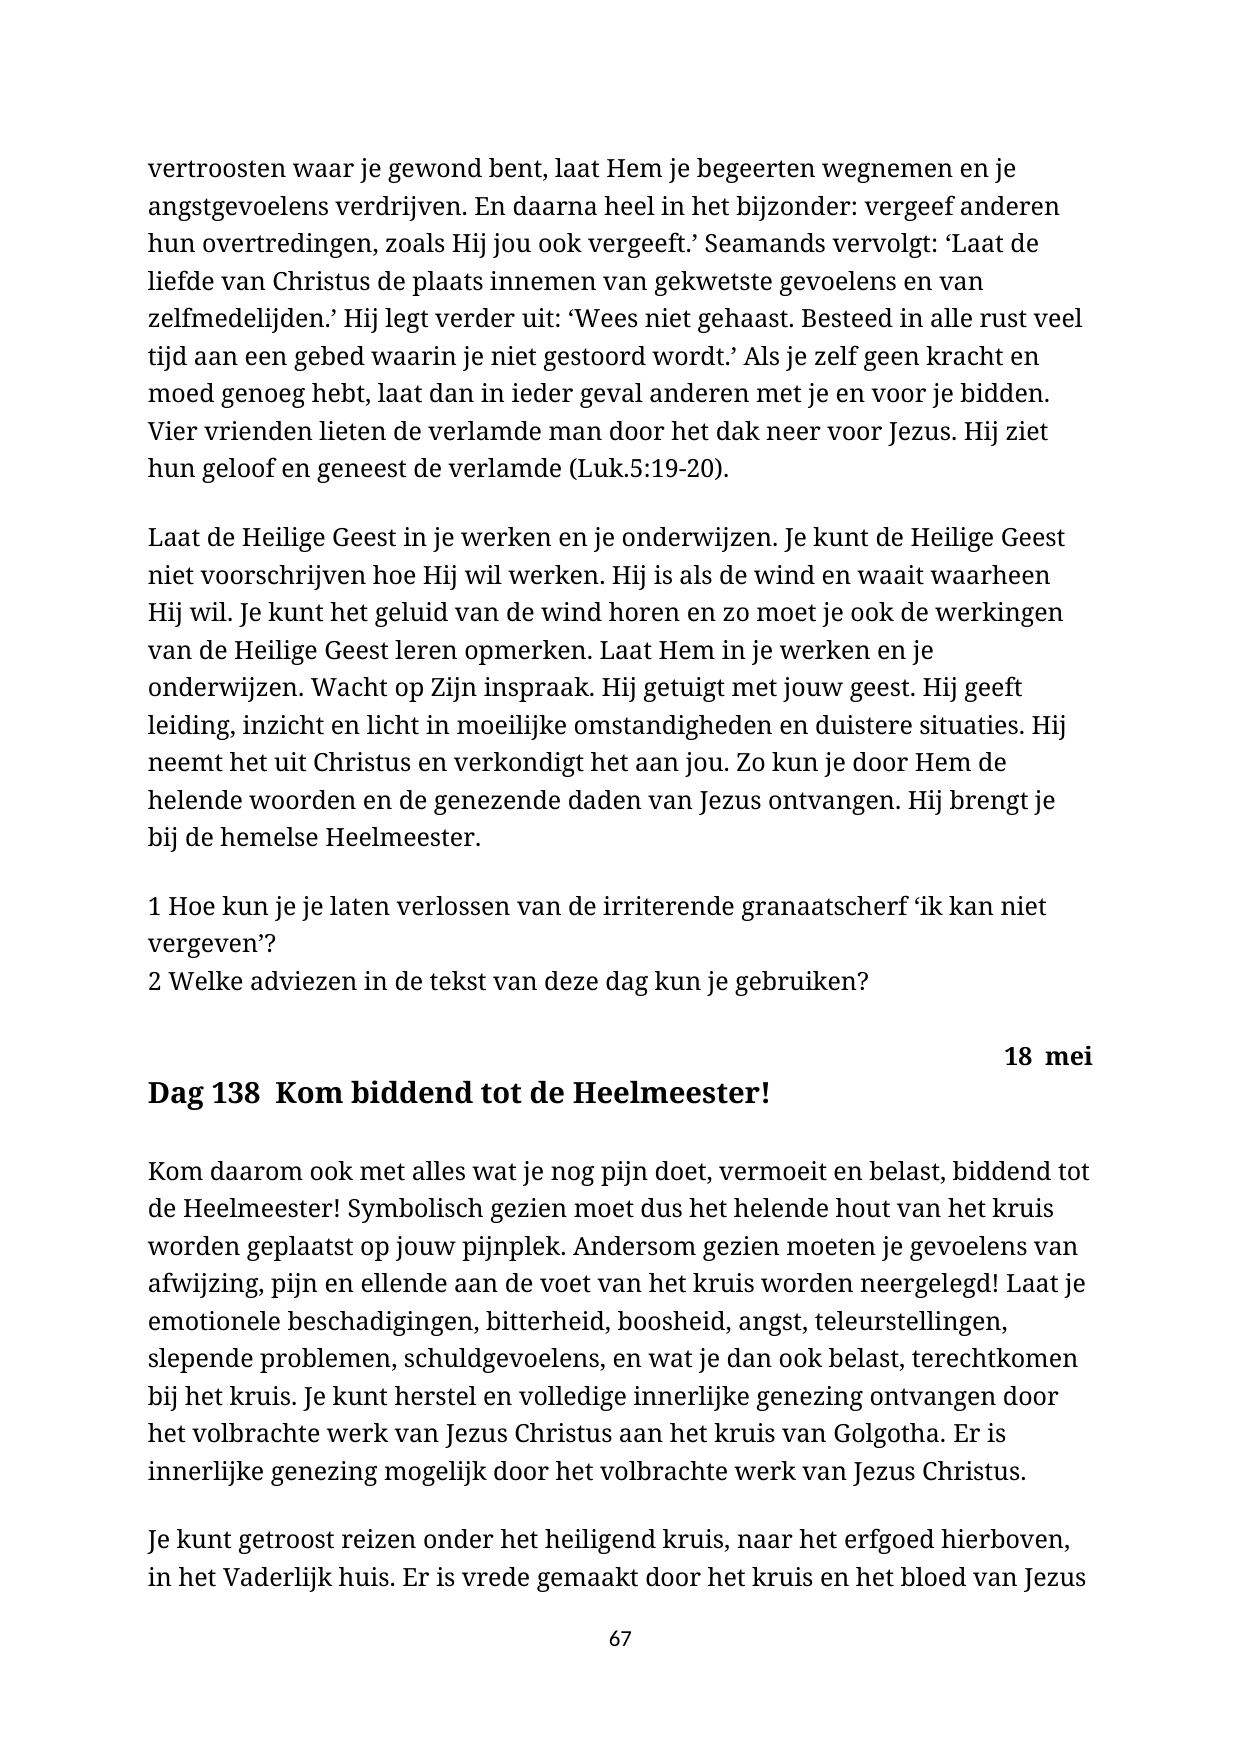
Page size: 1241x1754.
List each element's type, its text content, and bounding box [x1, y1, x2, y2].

text 1 Hoe kun je je laten verlossen van de irriterende granaatscherf ‘ik kan niet vergeven’? [148, 885, 1093, 960]
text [148, 148, 1093, 485]
text Kom daarom ook met alles wat je nog pijn doet, vermoeit en belast, biddend tot de Heelmeester! Symbolisch gezien moet dus het helende hout van het kruis worden geplaatst op jouw pijnplek. Andersom gezien moeten je gevoelens van afwijzing, pijn en ellende aan de voet van het kruis worden neergelegd! Laat je emotionele beschadigingen, bitterheid, boosheid, angst, teleurstellingen, slepende problemen, schuldgevoelens, en wat je dan ook belast, terechtkomen bij het kruis. Je kunt herstel en volledige innerlijke genezing ontvangen door het volbrachte werk van Jezus Christus aan het kruis van Golgotha. Er is innerlijke genezing mogelijk door het volbrachte werk van Jezus Christus. [148, 1150, 1093, 1487]
text 2 Welke adviezen in de tekst van deze dag kun je gebruiken? [148, 960, 1093, 998]
text 18 mei [148, 1035, 1093, 1073]
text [148, 1518, 1093, 1593]
text Dag 138 Kom biddend tot de Heelmeester! [148, 1073, 1093, 1112]
text Laat de Heilige Geest in je werken en je onderwijzen. Je kunt de Heilige Geest niet voorschrijven hoe Hij wil werken. Hij is als de wind en waait waarheen Hij wil. Je kunt het geluid van de wind horen en zo moet je ook de werkingen van de Heilige Geest leren opmerken. Laat Hem in je werken en je onderwijzen. Wacht op Zijn inspraak. Hij getuigt met jouw geest. Hij geeft leiding, inzicht en licht in moeilijke omstandigheden en duistere situaties. Hij neemt het uit Christus en verkondigt het aan jou. Zo kun je door Hem de helende woorden en de genezende daden van Jezus ontvangen. Hij brengt je bij de hemelse Heelmeester. [148, 516, 1093, 854]
